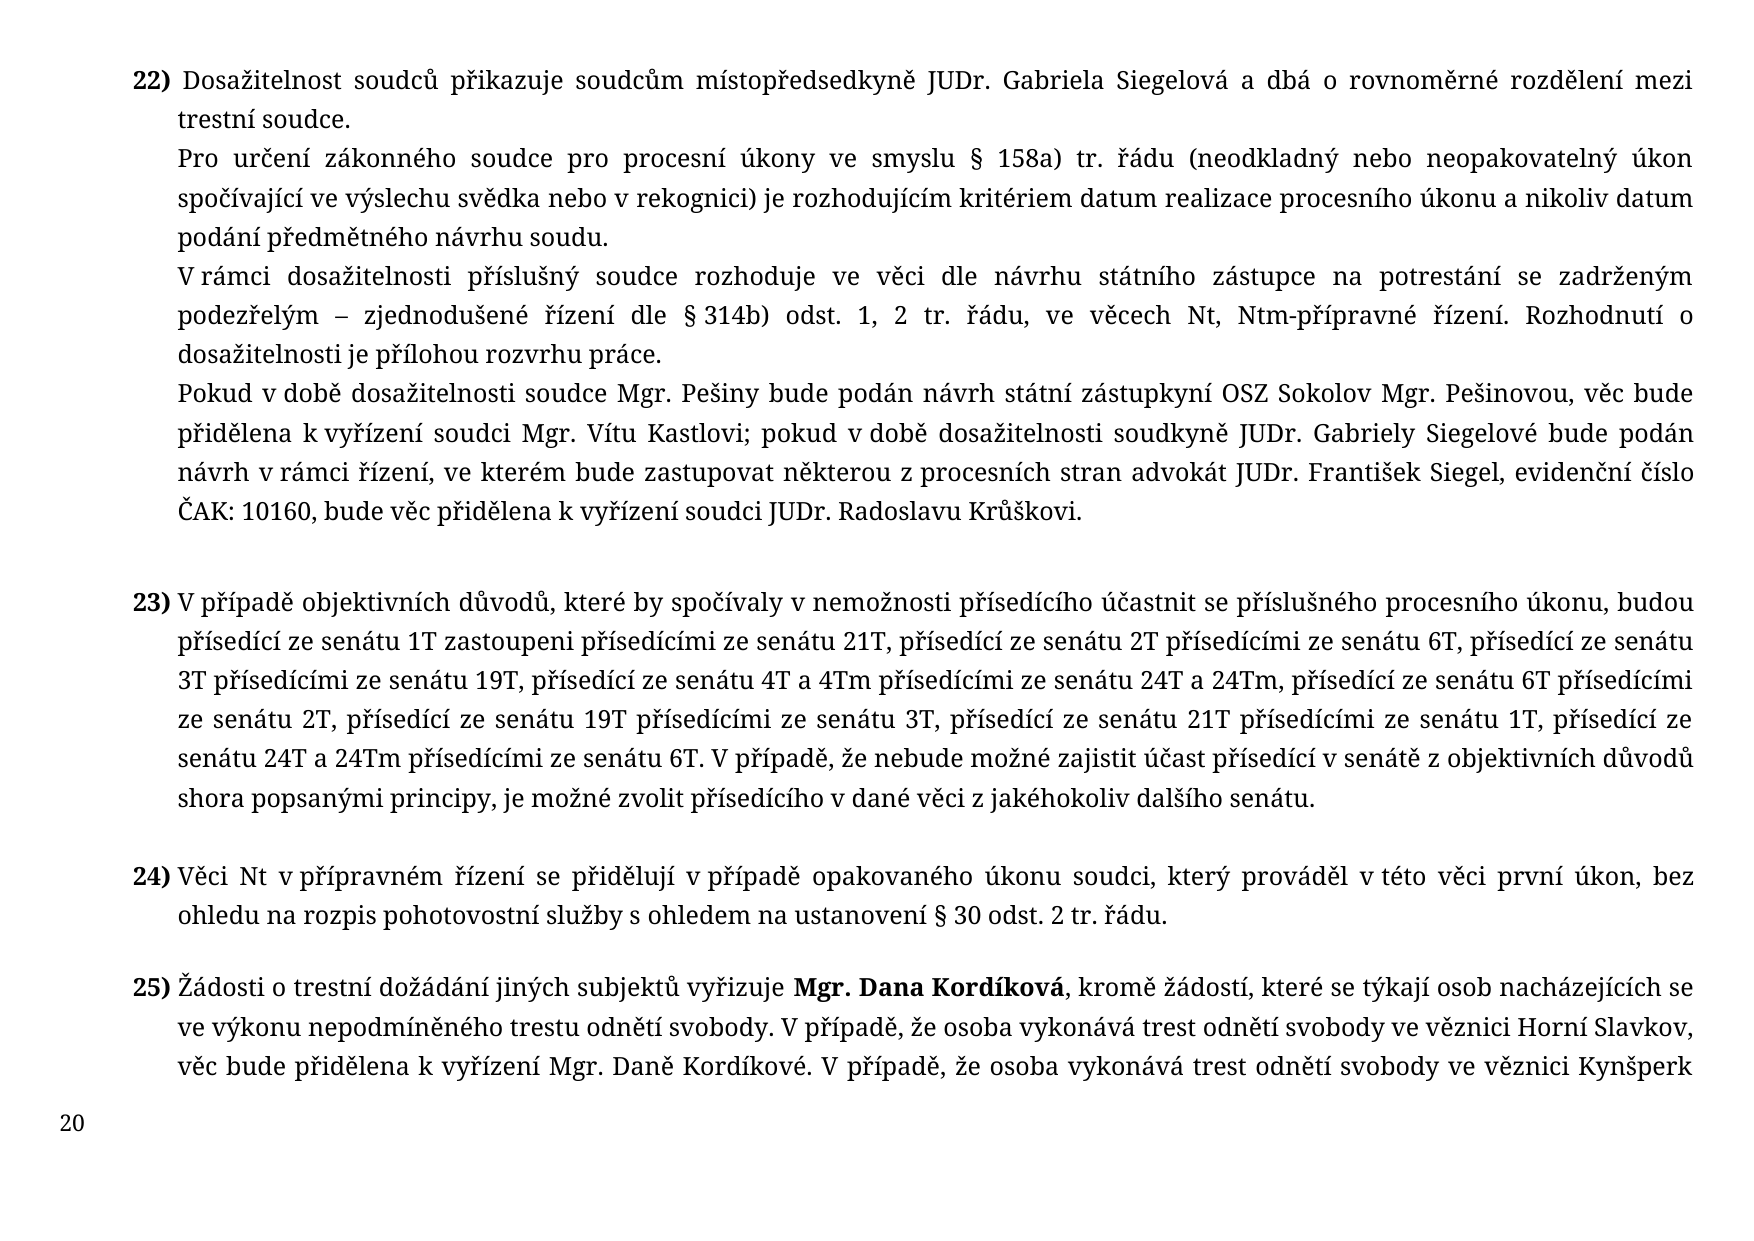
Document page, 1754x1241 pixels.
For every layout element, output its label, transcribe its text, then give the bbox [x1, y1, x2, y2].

text V rámci dosažitelnosti příslušný soudce rozhoduje ve věci dle návrhu státního zástupce na potrestání se zadrženým podezřelým – zjednodušené řízení dle § 314b) odst. 1, 2 tr. řádu, ve věcech Nt, Ntm-přípravné řízení. Rozhodnutí o dosažitelnosti je přílohou rozvrhu práce. [177, 258, 1695, 371]
text 24) Věci Nt v přípravném řízení se přidělují v případě opakovaného úkonu soudci, který prováděl v této věci první úkon, bez ohledu na rozpis pohotovostní služby s ohledem na ustanovení § 30 odst. 2 tr. řádu. [59, 858, 1695, 932]
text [59, 970, 1695, 1082]
text Pokud v době dosažitelnosti soudce Mgr. Pešiny bude podán návrh státní zástupkyní OSZ Sokolov Mgr. Pešinovou, věc bude přidělena k vyřízení soudci Mgr. Vítu Kastlovi; pokud v době dosažitelnosti soudkyně JUDr. Gabriely Siegelové bude podán návrh v rámci řízení, ve kterém bude zastupovat některou z procesních stran advokát JUDr. František Siegel, evidenční číslo ČAK: 10160, bude věc přidělena k vyřízení soudci JUDr. Radoslavu Krůškovi. [177, 376, 1695, 528]
text Pro určení zákonného soudce pro procesní úkony ve smyslu § 158a) tr. řádu (neodkladný nebo neopakovatelný úkon spočívající ve výslechu svědka nebo v rekognici) je rozhodujícím kritériem datum realizace procesního úkonu a nikoliv datum podání předmětného návrhu soudu. [177, 141, 1695, 253]
text 22) Dosažitelnost soudců přikazuje soudcům místopředsedkyně JUDr. Gabriela Siegelová a dbá o rovnoměrné rozdělení mezi trestní soudce. [133, 63, 1695, 136]
text 23) V případě objektivních důvodů, které by spočívaly v nemožnosti přísedícího účastnit se příslušného procesního úkonu, budou přísedící ze senátu 1T zastoupeni přísedícími ze senátu 21T, přísedící ze senátu 2T přísedícími ze senátu 6T, přísedící ze senátu 3T přísedícími ze senátu 19T, přísedící ze senátu 4T a 4Tm přísedícími ze senátu 24T a 24Tm, přísedící ze senátu 6T přísedícími ze senátu 2T, přísedící ze senátu 19T přísedícími ze senátu 3T, přísedící ze senátu 21T přísedícími ze senátu 1T, přísedící ze senátu 24T a 24Tm přísedícími ze senátu 6T. V případě, že nebude možné zajistit účast přísedící v senátě z objektivních důvodů shora popsanými principy, je možné zvolit přísedícího v dané věci z jakéhokoliv dalšího senátu. [59, 584, 1695, 814]
